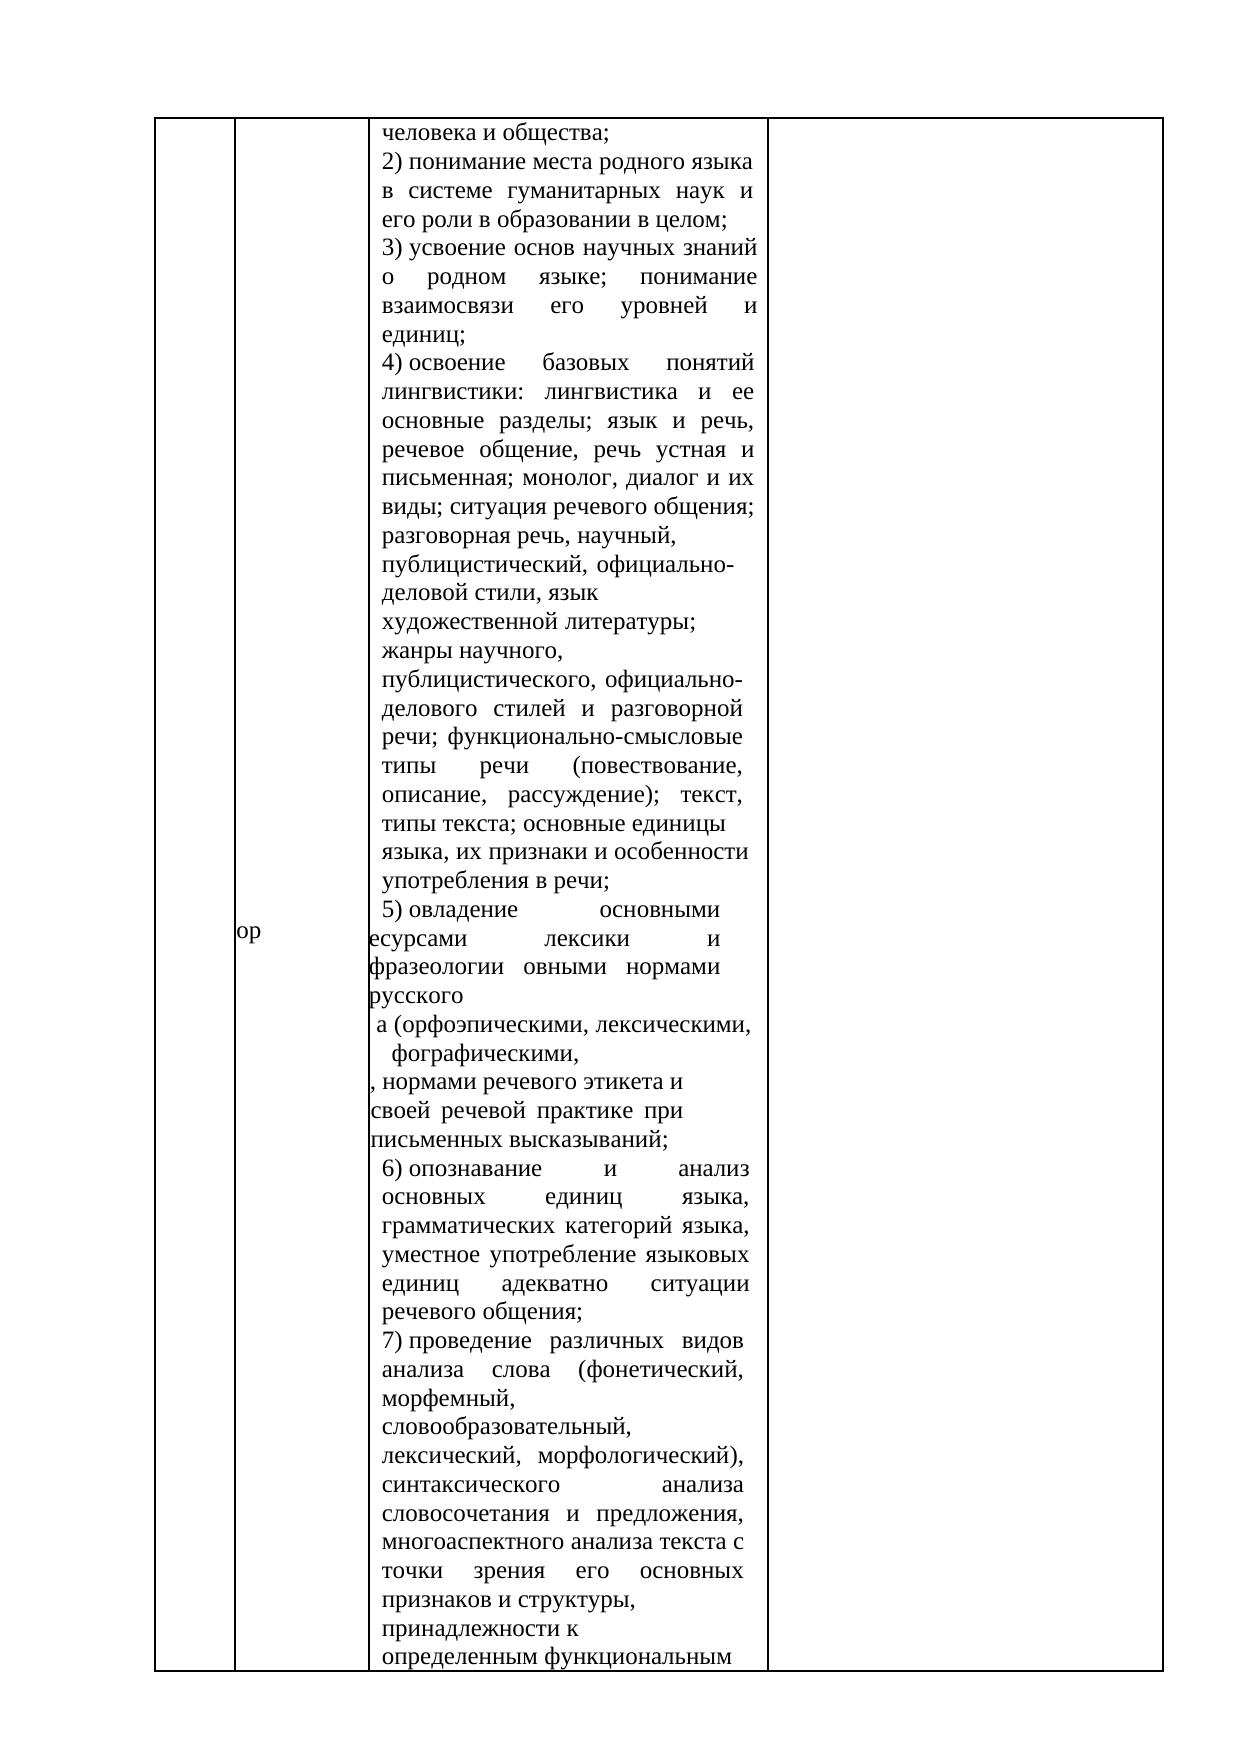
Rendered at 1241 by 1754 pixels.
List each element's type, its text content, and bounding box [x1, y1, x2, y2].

table_header ор [236, 119, 368, 1670]
table_header [156, 119, 234, 1670]
table_header человека и общества; понимание места родного языка в системе гуманитарных наук и его роли в образовании в целом; усвоение основ научных знаний о родном языке; понимание взаимосвязи его уровней и единиц; освоение базовых понятий лингвистики: лингвистика и ее основные разделы; язык и речь, речевое общение, речь устная и письменная; монолог, диалог и их виды; ситуация речевого общения; разговорная речь, научный, публицистический, официально- деловой стили, язык художественной литературы; жанры научного, публицистического, официально- делового стилей и разговорной речи; функционально-смысловые типы речи (повествование, описание, рассуждение); текст, типы текста; основные единицы языка, их признаки и особенности употребления в речи; овладение основными есурсами лексики и фразеологии овными нормами русского а (орфоэпическими, лексическими, фографическими, , нормами речевого этикета и своей речевой практике при письменных высказываний; опознавание и анализ основных единиц языка, грамматических категорий языка, уместное употребление языковых единиц адекватно ситуации речевого общения; проведение различных видов анализа слова (фонетический, морфемный, словообразовательный, лексический, морфологический), синтаксического анализа словосочетания и предложения, многоаспектного анализа текста с точки зрения его основных признаков и структуры, принадлежности к определенным функциональным [370, 119, 767, 1670]
table_header [769, 119, 1162, 1670]
